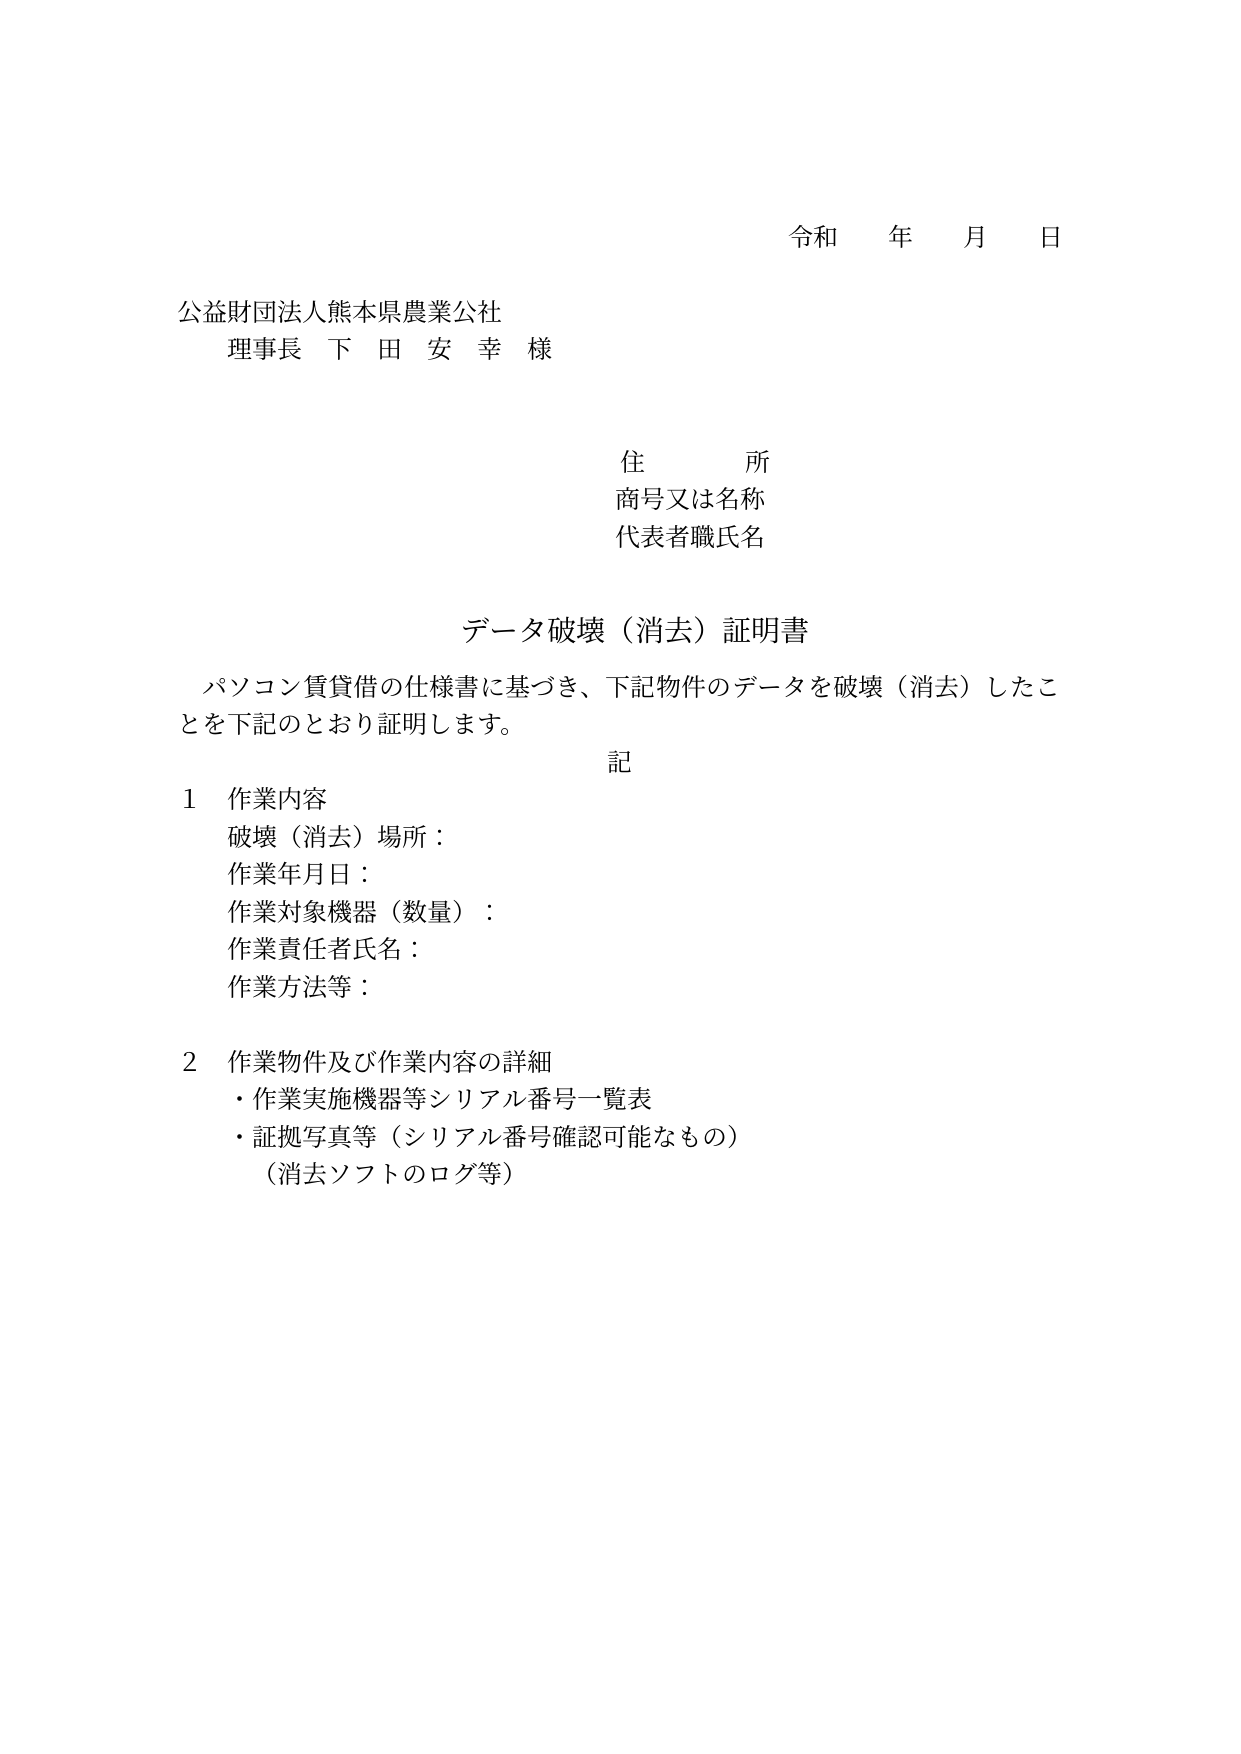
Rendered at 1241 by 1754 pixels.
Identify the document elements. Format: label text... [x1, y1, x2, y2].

text １ 作業内容 [177, 779, 1063, 817]
text 理事長 下 田 安 幸 様 [177, 329, 1063, 367]
text （消去ソフトのログ等） [177, 1154, 1063, 1192]
text ２ 作業物件及び作業内容の詳細 [177, 1042, 1063, 1079]
text 商号又は名称 [527, 479, 1063, 517]
text 代表者職氏名 [615, 517, 1063, 554]
text 作業責任者氏名： [177, 929, 1063, 967]
text 記 [177, 742, 1063, 779]
text 破壊（消去）場所： [177, 817, 1063, 854]
text ・作業実施機器等シリアル番号一覧表 [177, 1079, 1063, 1117]
text データ破壊（消去）証明書 [177, 592, 1063, 667]
text 作業方法等： [177, 967, 1063, 1004]
text 公益財団法人熊本県農業公社 [177, 292, 1063, 329]
text ・証拠写真等（シリアル番号確認可能なもの） [177, 1117, 1063, 1154]
text 住 所 [407, 442, 1063, 479]
text パソコン賃貸借の仕様書に基づき、下記物件のデータを破壊（消去）したことを下記のとおり証明します。 [177, 667, 1063, 742]
text 作業年月日： [177, 854, 1063, 892]
text 作業対象機器（数量）： [177, 892, 1063, 929]
text 令和 年 月 日 [177, 217, 1063, 254]
